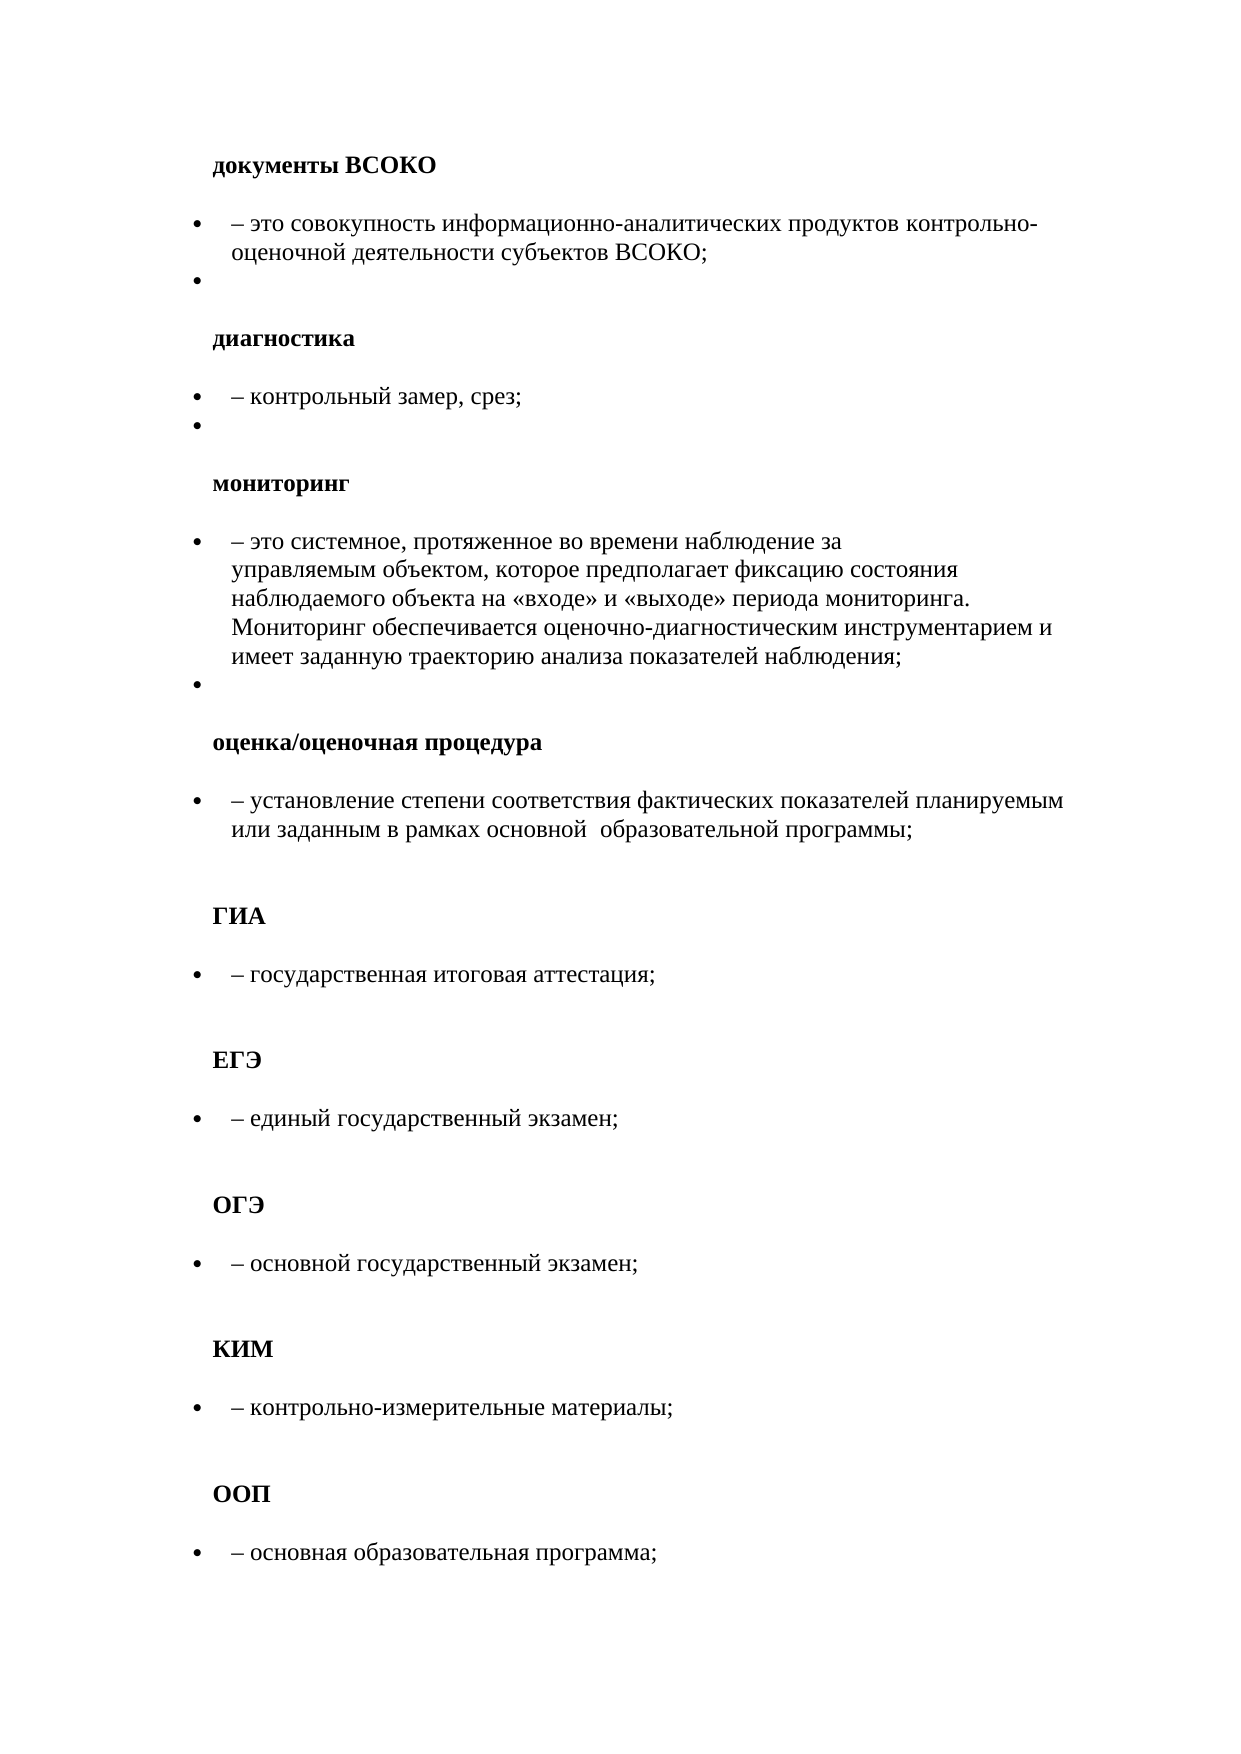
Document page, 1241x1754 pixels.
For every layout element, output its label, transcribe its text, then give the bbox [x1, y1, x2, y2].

list – единый государственный экзамен; [194, 1103, 1071, 1132]
text оценка/оценочная процедура [212, 727, 1090, 756]
text ГИА [212, 901, 1090, 929]
text мониторинг [212, 468, 1090, 497]
text КИМ [212, 1334, 1090, 1363]
list – государственная итоговая аттестация; [194, 959, 1071, 987]
list – это совокупность информационно-аналитических продуктов контрольно-оценочной деятельности субъектов ВСОКО; [194, 208, 1071, 265]
text документы ВСОКО [212, 150, 1090, 179]
list – основная образовательная программа; [194, 1537, 1071, 1566]
text ОГЭ [212, 1190, 1090, 1219]
list – основной государственный экзамен; [194, 1248, 1071, 1277]
list – контрольно-измерительные материалы; [194, 1392, 1071, 1421]
list – это системное, протяженное во времени наблюдение за управляемым объектом, которое предполагает фиксацию состояния наблюдаемого объекта на «входе» и «выходе» периода мониторинга. Мониторинг обеспечивается оценочно-диагностическим инструментарием и имеет заданную траекторию анализа показателей наблюдения; [194, 526, 1071, 669]
list – установление степени соответствия фактических показателей планируемым или заданным в рамках основной образовательной программы; [194, 785, 1071, 843]
text ООП [212, 1479, 1090, 1508]
text диагностика [212, 323, 1090, 352]
text ЕГЭ [212, 1045, 1090, 1074]
list – контрольный замер, срез; [194, 381, 1071, 410]
